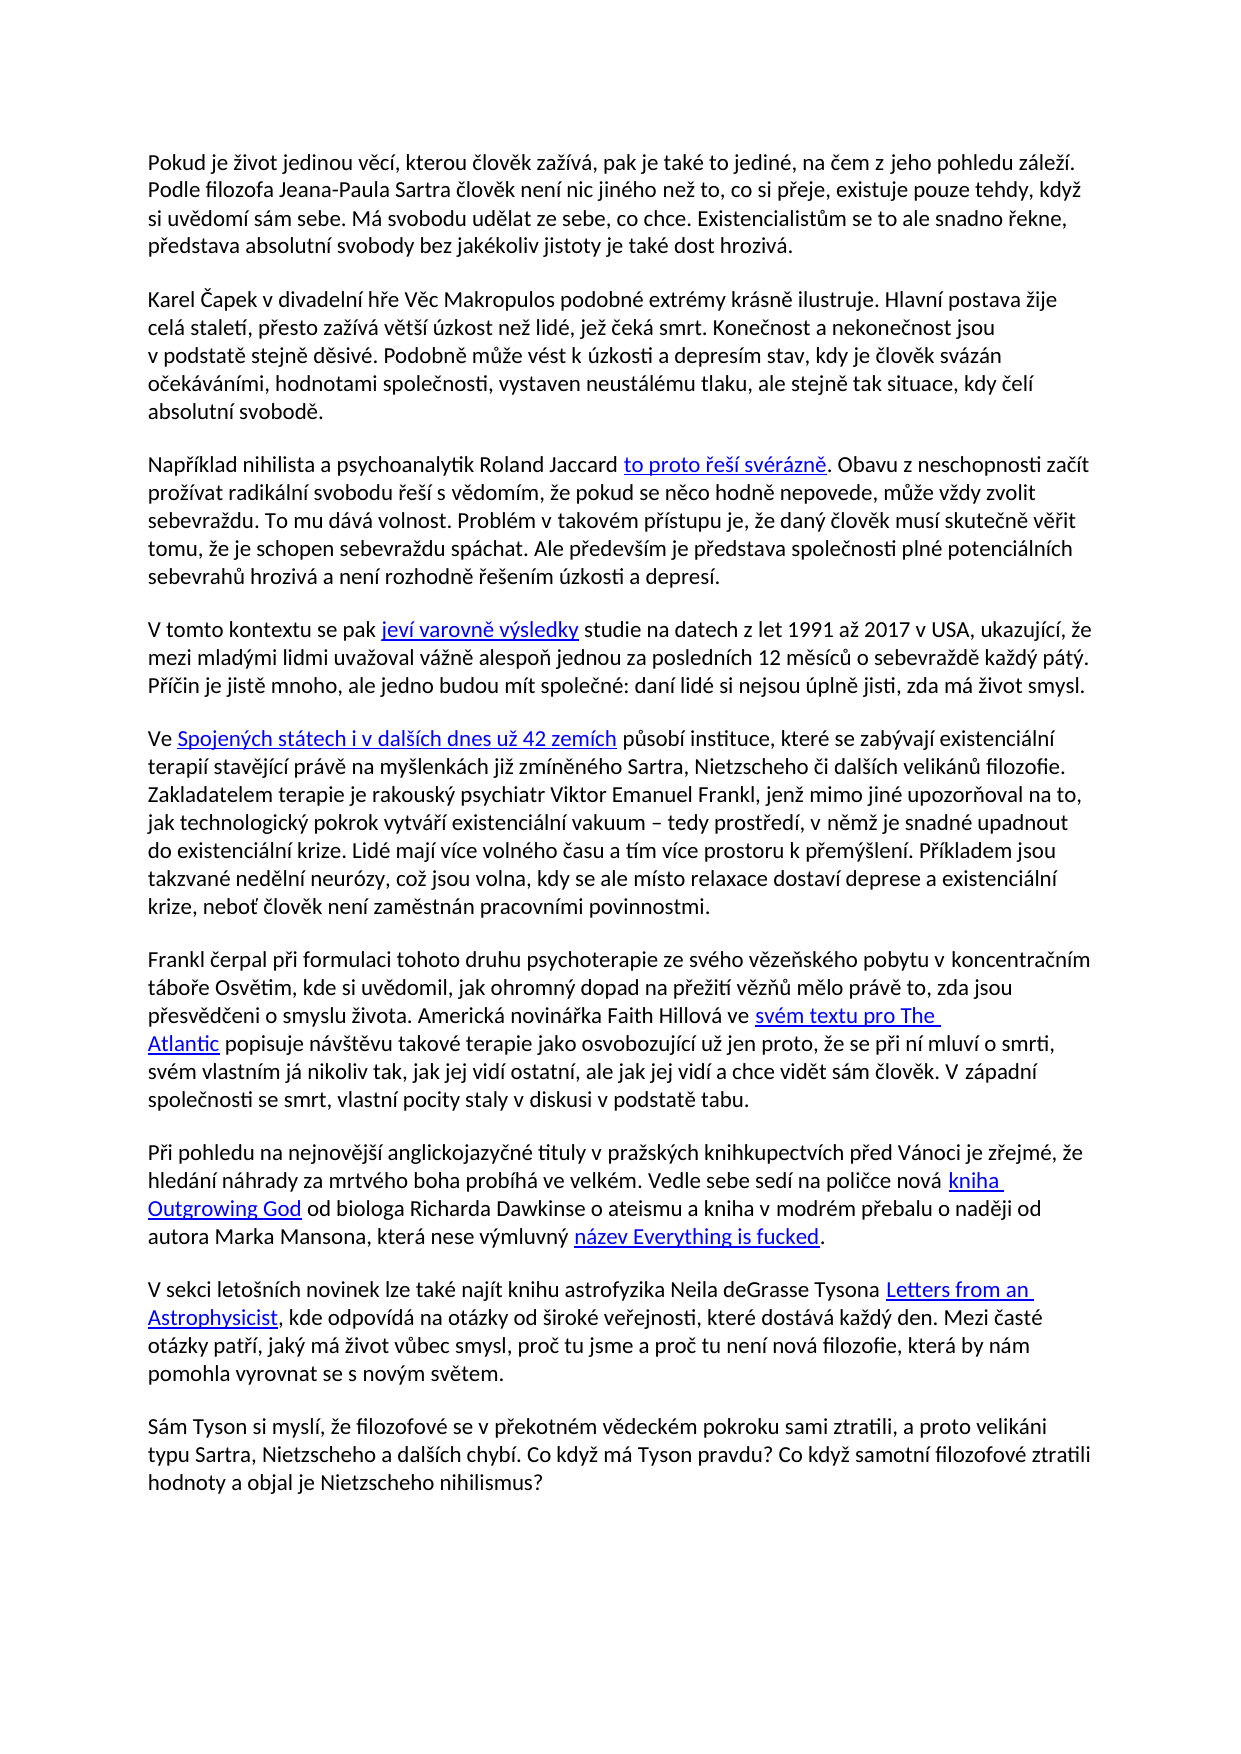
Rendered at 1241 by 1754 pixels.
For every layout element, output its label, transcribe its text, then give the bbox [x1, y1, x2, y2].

text Například nihilista a psychoanalytik Roland Jaccard to proto řeší svérázně. Obavu z neschopnosti začít prožívat radikální svobodu řeší s vědomím, že pokud se něco hodně nepovede, může vždy zvolit sebevraždu. To mu dává volnost. Problém v takovém přístupu je, že daný člověk musí skutečně věřit tomu, že je schopen sebevraždu spáchat. Ale především je představa společnosti plné potenciálních sebevrahů hrozivá a není rozhodně řešením úzkosti a depresí. [148, 450, 1093, 590]
text Pokud je život jedinou věcí, kterou člověk zažívá, pak je také to jediné, na čem z jeho pohledu záleží. Podle filozofa Jeana-Paula Sartra člověk není nic jiného ​​než to, co si přeje, existuje pouze tehdy, když si uvědomí sám sebe. Má svobodu udělat ze sebe, co chce. Existencialistům se to ale snadno řekne, představa absolutní svobody bez jakékoliv jistoty je také dost hrozivá. [148, 148, 1093, 260]
text V sekci letošních novinek lze také najít knihu astrofyzika Neila deGrasse Tysona Letters from an Astrophysicist, kde odpovídá na otázky od široké veřejnosti, které dostává každý den. Mezi časté otázky patří, jaký má život vůbec smysl, proč tu jsme a proč tu není nová filozofie, která by nám pomohla vyrovnat se s novým světem. [148, 1275, 1093, 1387]
text Karel Čapek v divadelní hře Věc Makropulos podobné extrémy krásně ilustruje. Hlavní postava žije celá staletí, přesto zažívá větší úzkost než lidé, jež čeká smrt. Konečnost a nekonečnost jsou v podstatě stejně děsivé. Podobně může vést k úzkosti a depresím stav, kdy je člověk svázán očekáváními, hodnotami společnosti, vystaven neustálému tlaku, ale stejně tak situace, kdy čelí absolutní svobodě. [148, 285, 1093, 425]
text Při pohledu na nejnovější anglickojazyčné tituly v pražských knihkupectvích před Vánoci je zřejmé, že hledání náhrady za mrtvého boha probíhá ve velkém. Vedle sebe sedí na poličce nová kniha Outgrowing God od biologa Richarda Dawkinse o ateismu a kniha v modrém přebalu o naději od autora Marka Mansona, která nese výmluvný název Everything is fucked. [148, 1138, 1093, 1250]
text V tomto kontextu se pak jeví varovně výsledky studie na datech z let 1991 až 2017 v USA, ukazující, že mezi mladými lidmi uvažoval vážně alespoň jednou za posledních 12 měsíců o sebevraždě každý pátý. Příčin je jistě mnoho, ale jedno budou mít společné: daní lidé si nejsou úplně jisti, zda má život smysl. [148, 615, 1093, 699]
text Sám Tyson si myslí, že filozofové se v překotném vědeckém pokroku sami ztratili, a proto velikáni typu Sartra, Nietzscheho a dalších chybí. Co když má Tyson pravdu? Co když samotní filozofové ztratili hodnoty a objal je Nietzscheho nihilismus? [148, 1412, 1093, 1496]
text Ve Spojených státech i v dalších dnes už 42 zemích působí instituce, které se zabývají existenciální terapií stavějící právě na myšlenkách již zmíněného Sartra, Nietzscheho či dalších velikánů filozofie. Zakladatelem terapie je rakouský psychiatr Viktor Emanuel Frankl, jenž mimo jiné upozorňoval na to, jak technologický pokrok vytváří existenciální vakuum – tedy prostředí, v němž je snadné upadnout do existenciální krize. Lidé mají více volného času a tím více prostoru k přemýšlení. Příkladem jsou takzvané nedělní neurózy, což jsou volna, kdy se ale místo relaxace dostaví deprese a existenciální krize, neboť člověk není zaměstnán pracovními povinnostmi. [148, 724, 1093, 920]
text Frankl čerpal při formulaci tohoto druhu psychoterapie ze svého vězeňského pobytu v koncentračním táboře Osvětim, kde si uvědomil, jak ohromný dopad na přežití vězňů mělo právě to, zda jsou přesvědčeni o smyslu života. Americká novinářka Faith Hillová ve svém textu pro The Atlantic popisuje návštěvu takové terapie jako osvobozující už jen proto, že se při ní mluví o smrti, svém vlastním já nikoliv tak, jak jej vidí ostatní, ale jak jej vidí a chce vidět sám člověk. V západní společnosti se smrt, vlastní pocity staly v diskusi v podstatě tabu. [148, 945, 1093, 1113]
